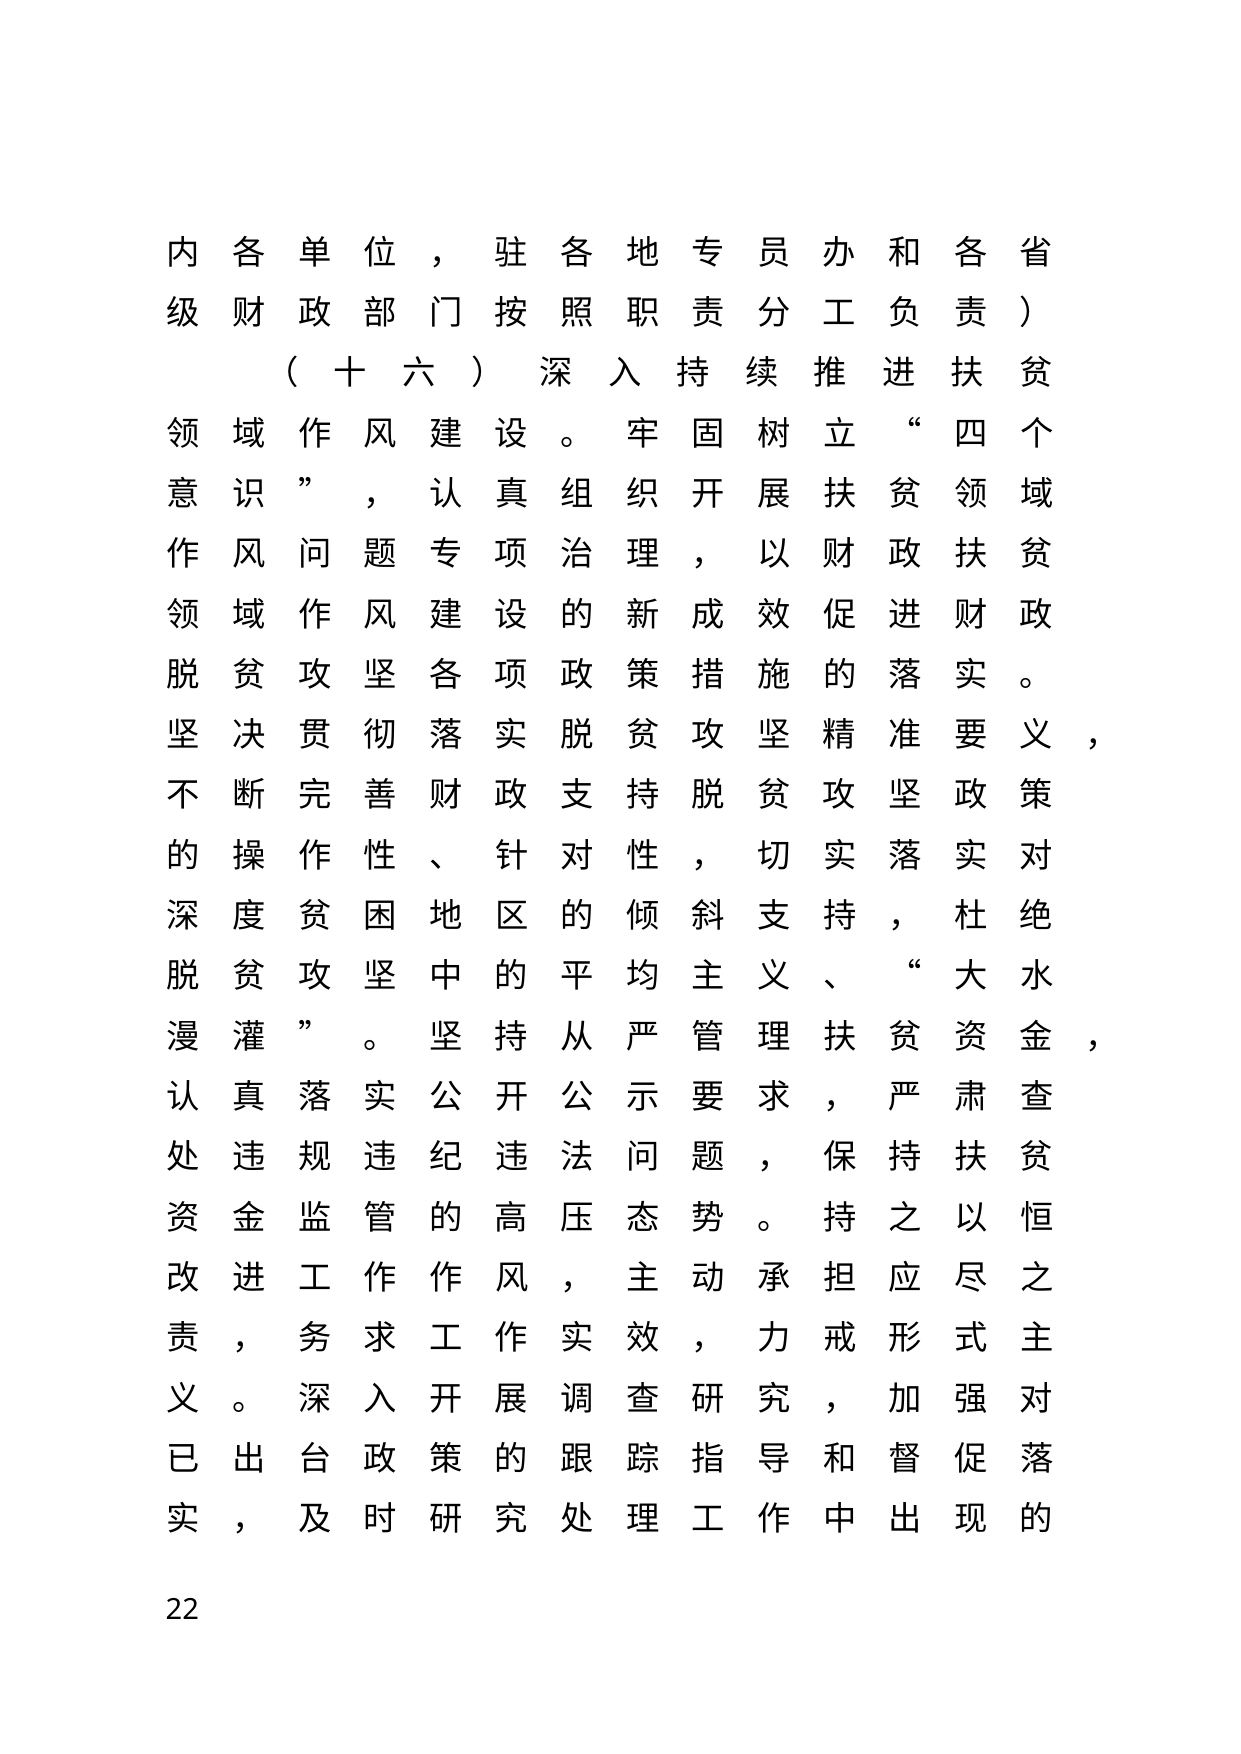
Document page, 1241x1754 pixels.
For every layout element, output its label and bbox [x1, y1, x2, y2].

text [167, 219, 1085, 340]
text [167, 340, 1085, 1546]
